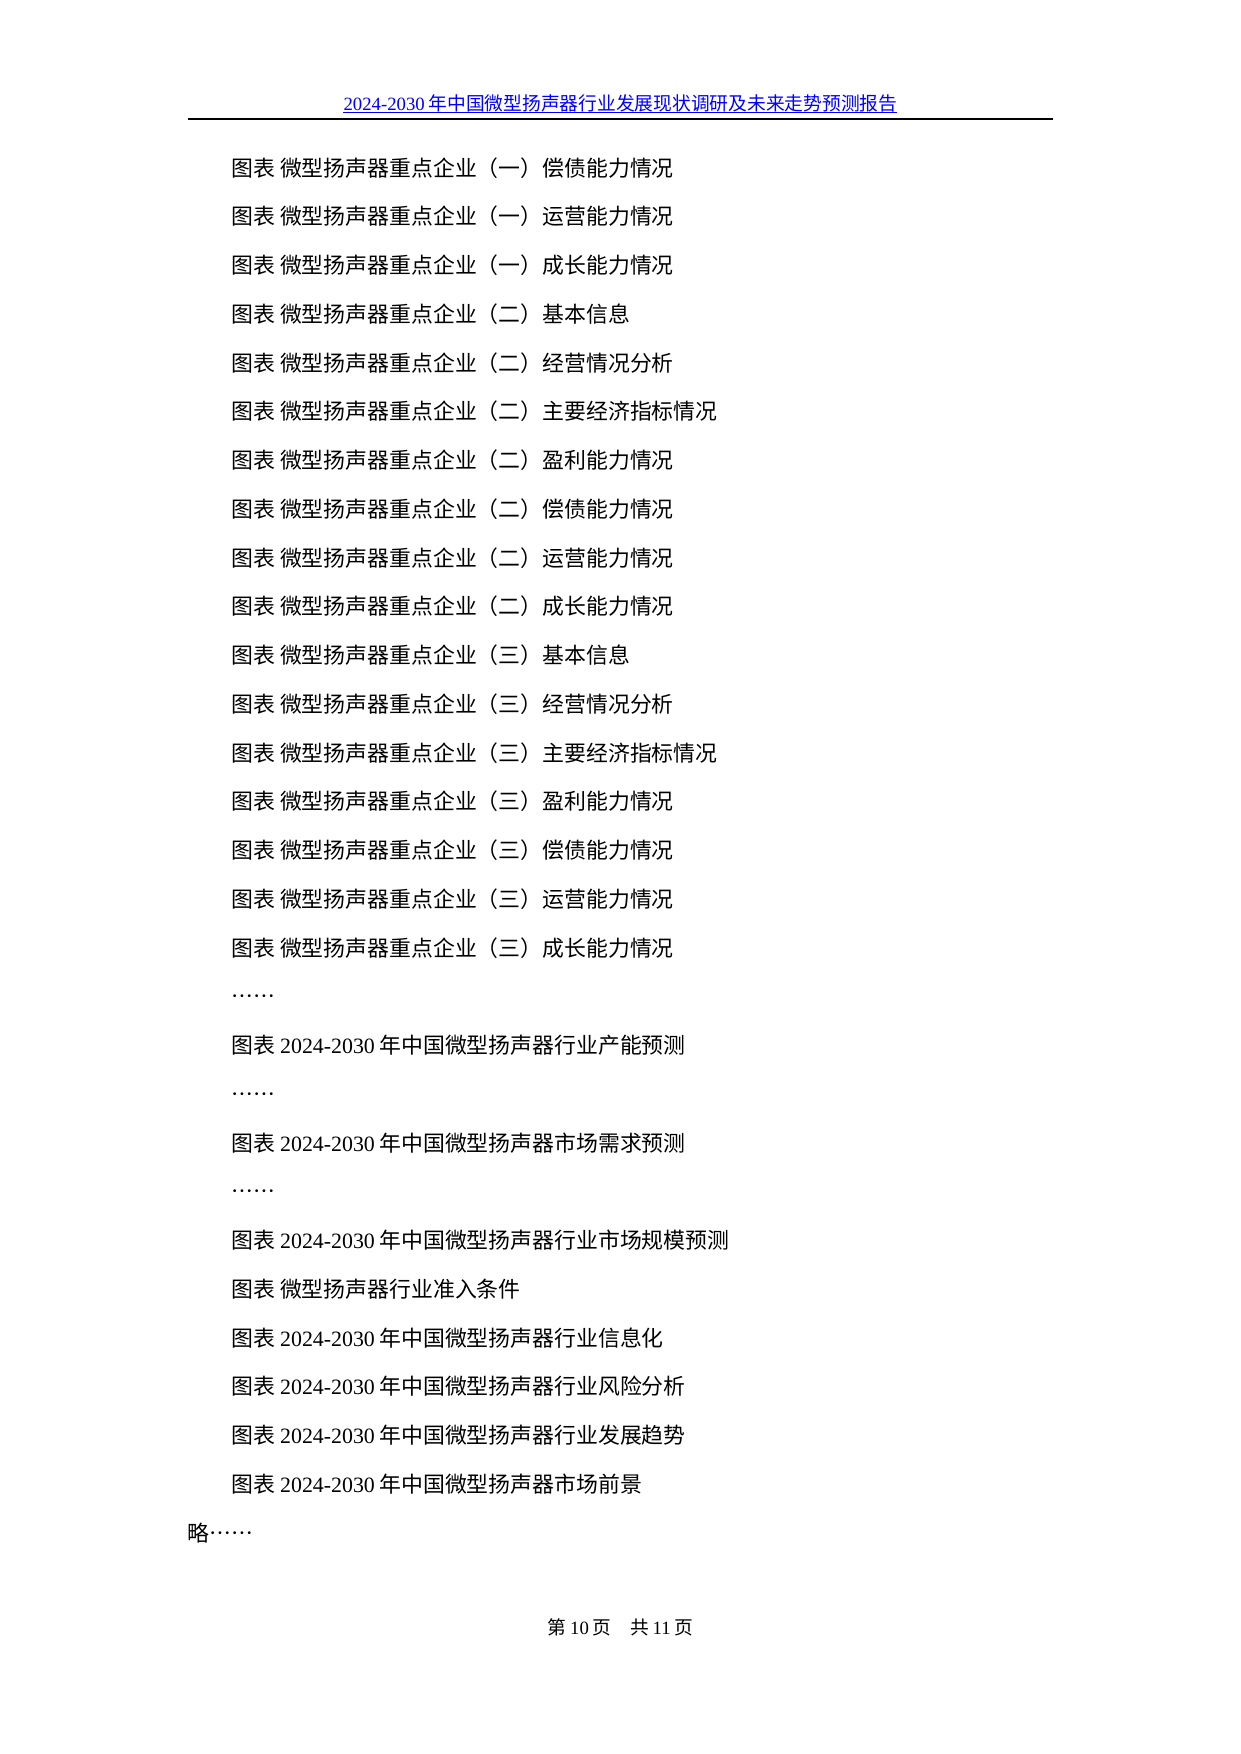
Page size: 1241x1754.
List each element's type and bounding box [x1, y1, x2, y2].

text [187, 150, 1053, 1548]
